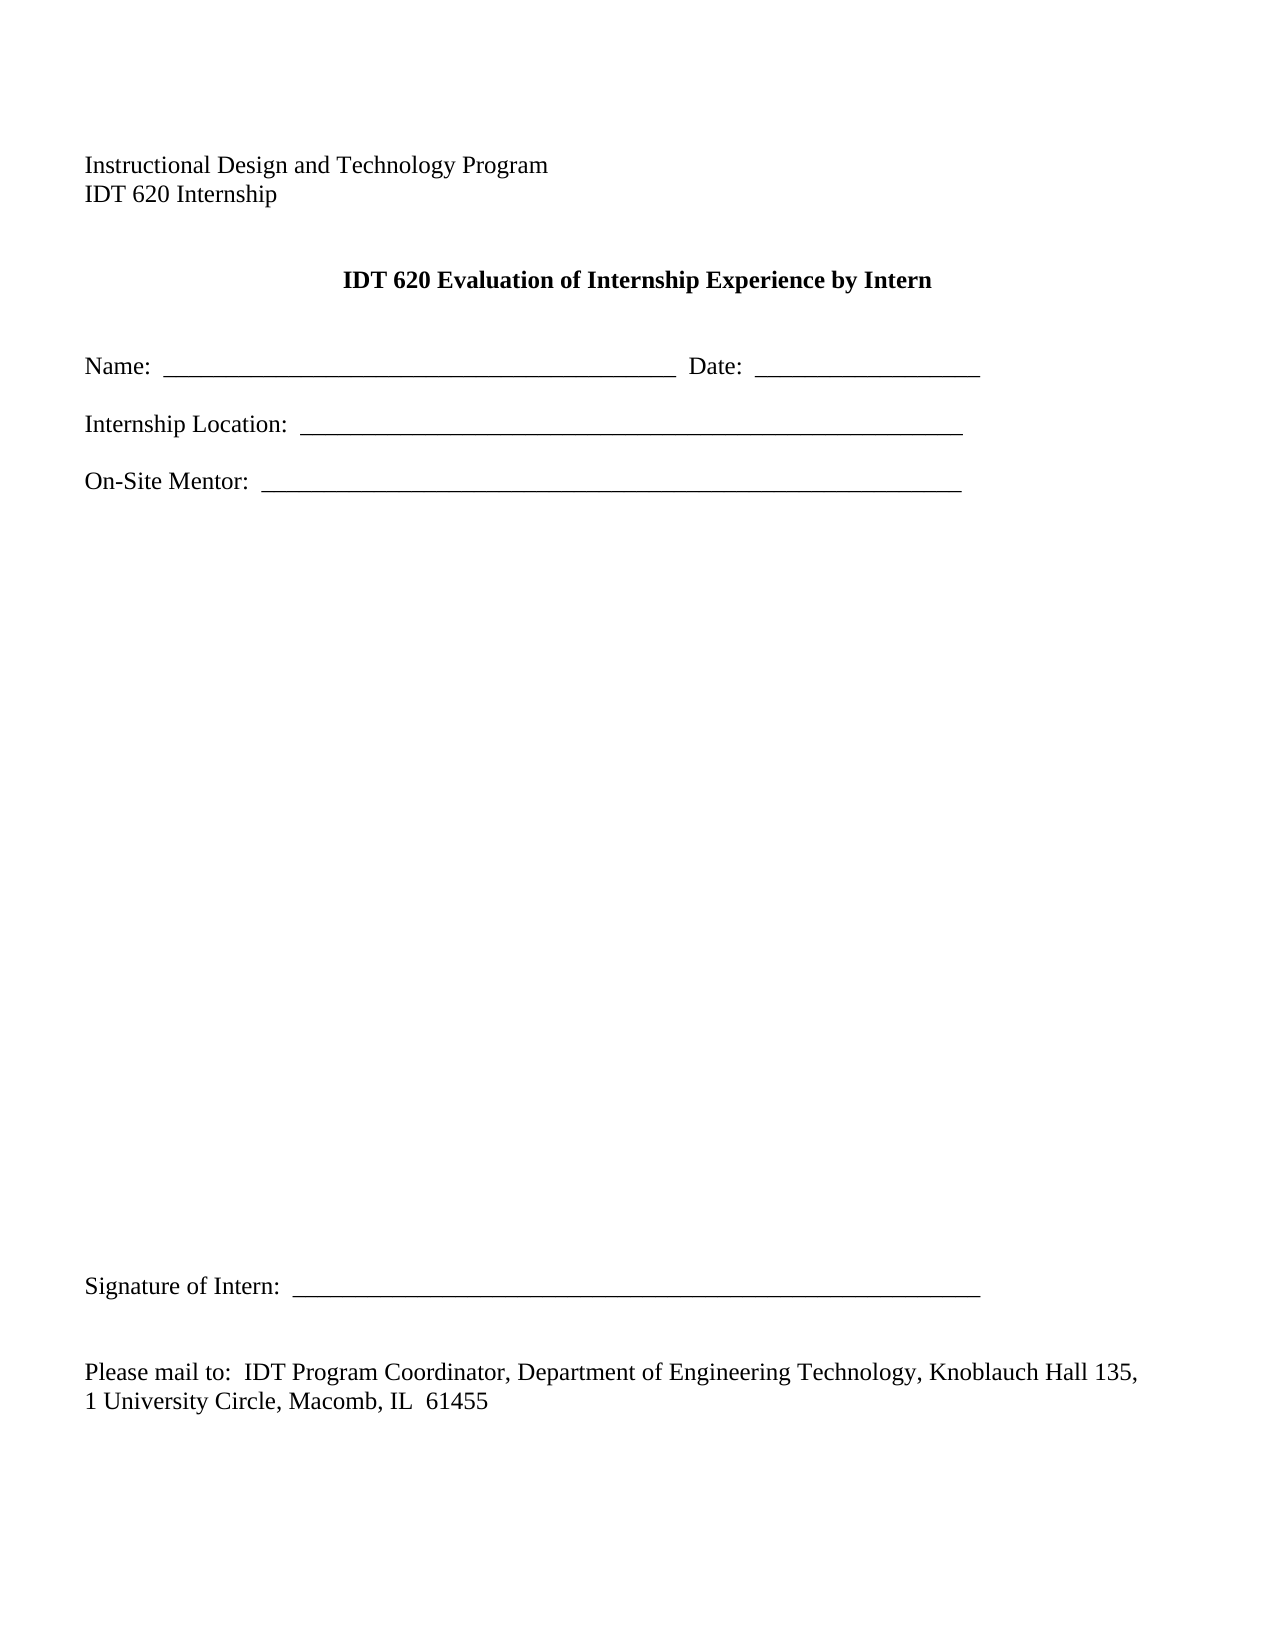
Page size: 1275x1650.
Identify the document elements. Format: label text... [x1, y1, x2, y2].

text On-Site Mentor: ________________________________________________________ [84, 466, 1191, 495]
text 1 University Circle, Macomb, IL 61455 [84, 1386, 1191, 1415]
text IDT 620 Evaluation of Internship Experience by Intern [84, 265, 1191, 294]
text Signature of Intern: _______________________________________________________ [84, 1271, 1191, 1300]
text Name: _________________________________________ Date: __________________ [84, 351, 1191, 380]
text IDT 620 Internship [84, 179, 1191, 207]
text Please mail to: IDT Program Coordinator, Department of Engineering Technology, Knoblauch Hall 135, [84, 1357, 1191, 1386]
text Internship Location: _____________________________________________________ [84, 409, 1191, 437]
text Instructional Design and Technology Program [84, 150, 1191, 179]
